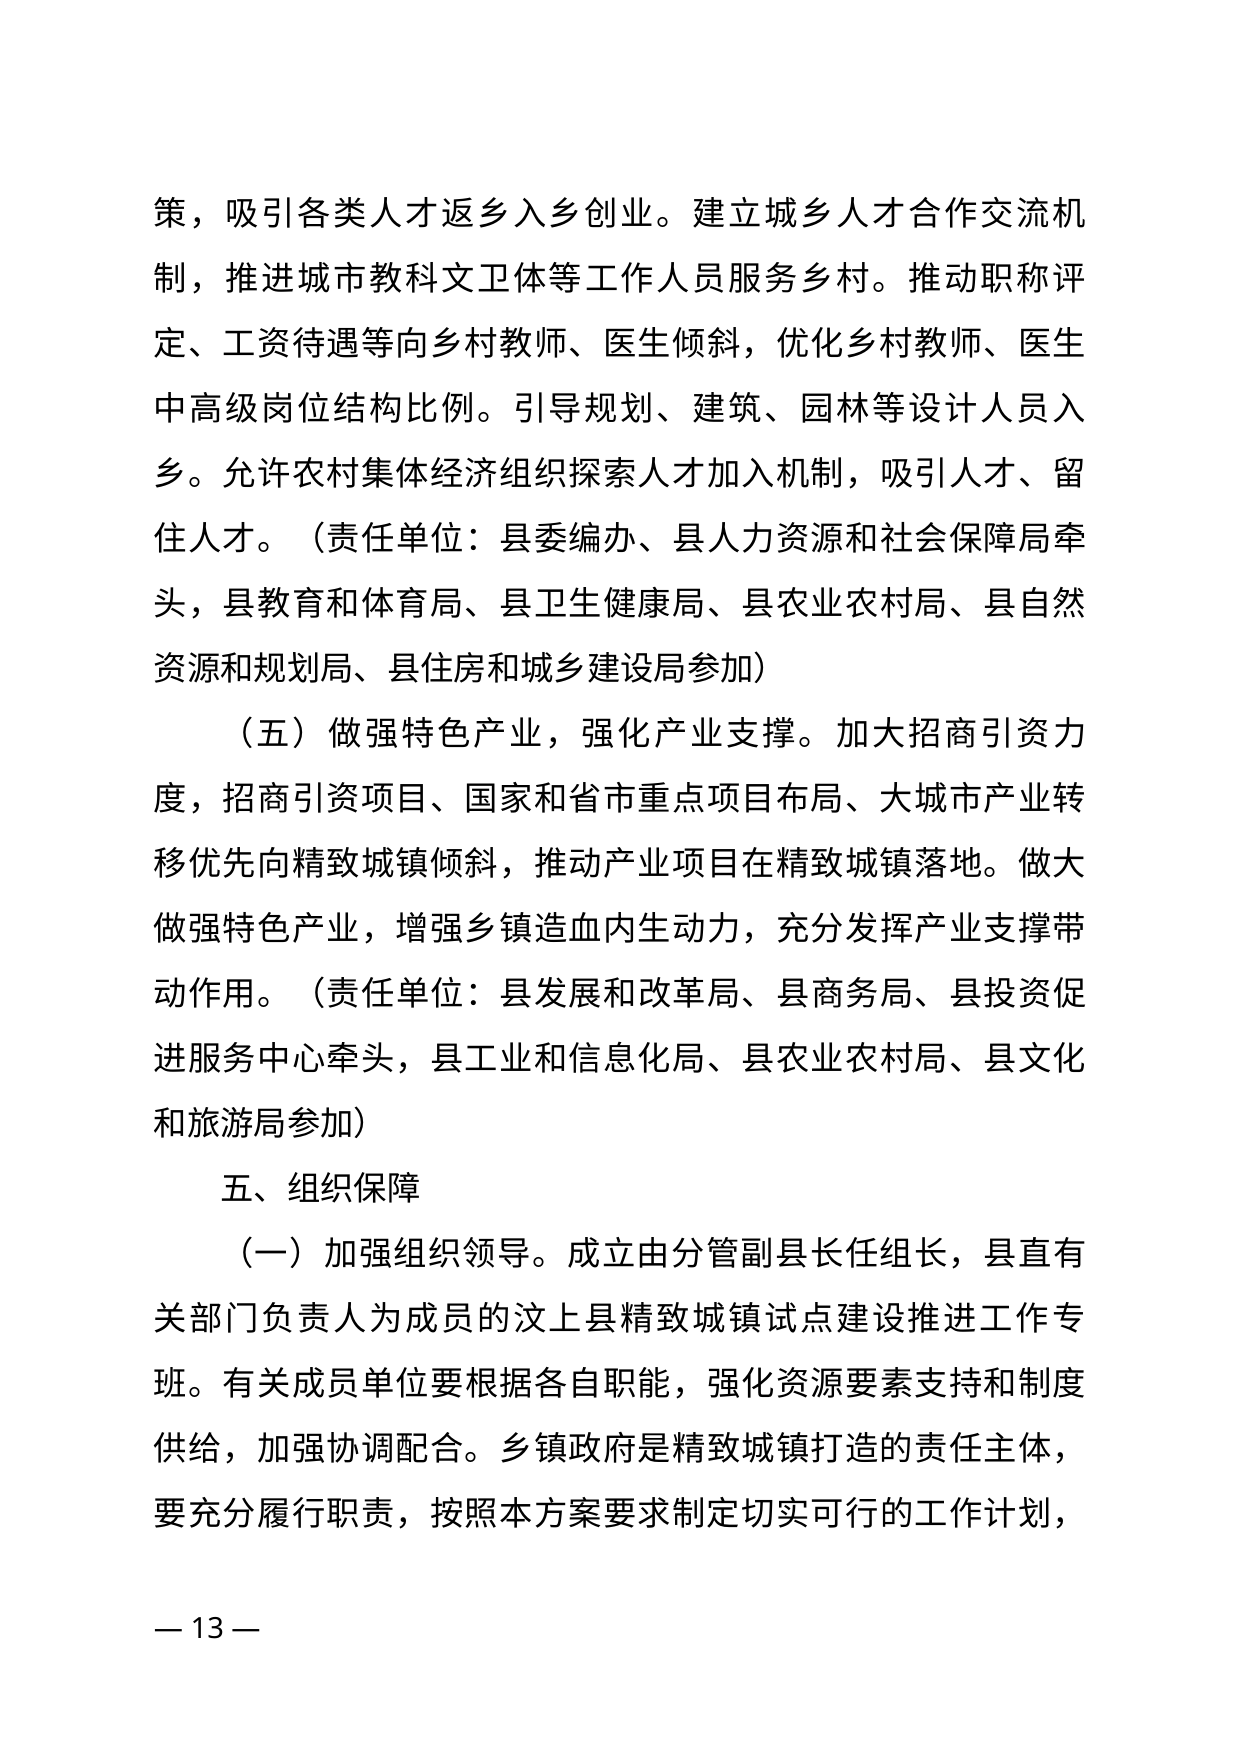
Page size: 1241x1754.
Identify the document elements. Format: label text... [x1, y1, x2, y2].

text （五）做强特色产业，强化产业支撑。加大招商引资力度，招商引资项目、国家和省市重点项目布局、大城市产业转移优先向精致城镇倾斜，推动产业项目在精致城镇落地。做大做强特色产业，增强乡镇造血内生动力，充分发挥产业支撑带动作用。（责任单位：县发展和改革局、县商务局、县投资促进服务中心牵头，县工业和信息化局、县农业农村局、县文化和旅游局参加） [153, 698, 1087, 1153]
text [153, 178, 1087, 698]
text 五、组织保障 [153, 1153, 1087, 1218]
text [153, 1218, 1087, 1543]
